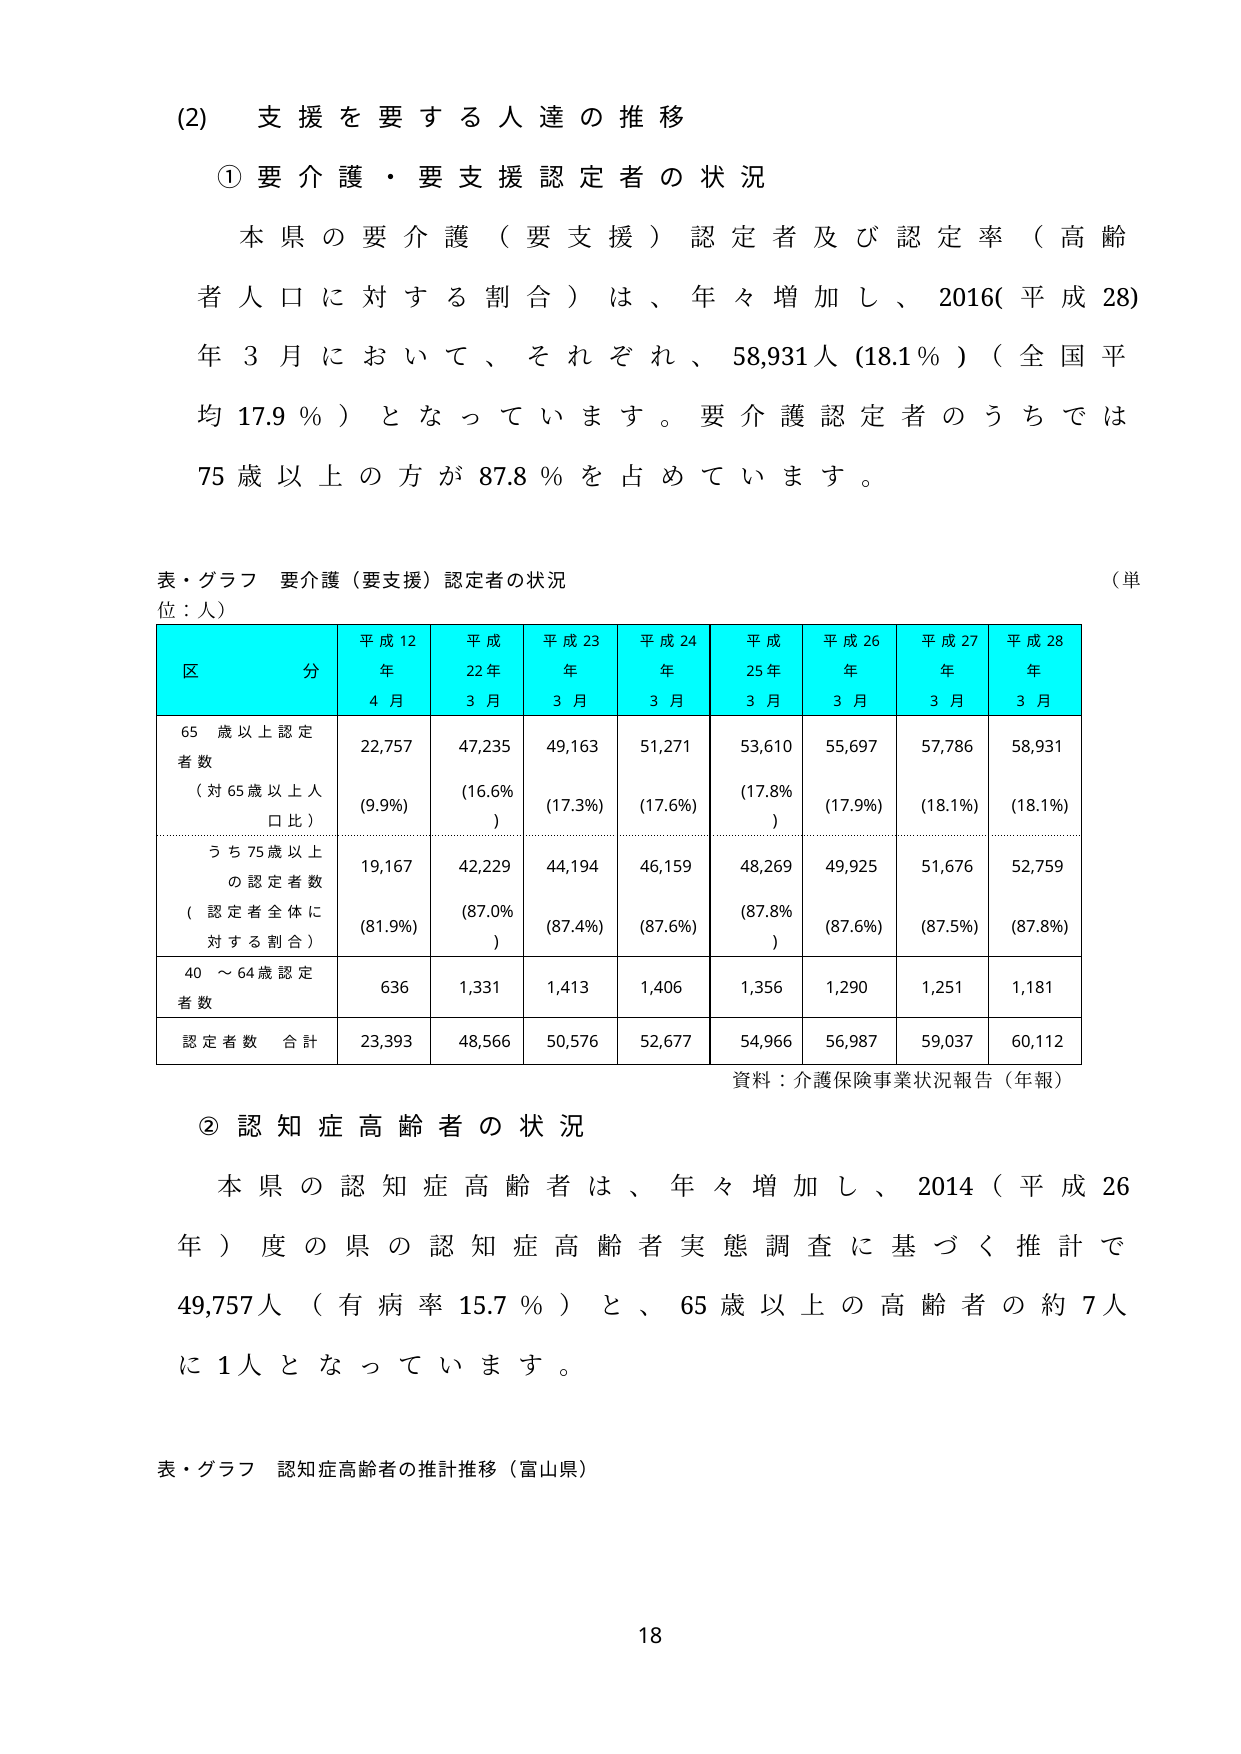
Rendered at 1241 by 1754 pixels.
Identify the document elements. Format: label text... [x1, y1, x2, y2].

table_cell (17.6%) [618, 776, 709, 835]
table_cell 58,931 [989, 716, 1081, 776]
table_cell (17.3%) [524, 776, 617, 835]
table_cell 48,566 [431, 1018, 523, 1064]
table_cell 1,406 [618, 957, 709, 1017]
text 表・グラフ 要介護（要支援）認定者の状況 （単位：人） [157, 564, 1142, 624]
table_cell (87.6%) [618, 896, 709, 956]
table_cell 55,697 [803, 716, 896, 776]
text 資料：介護保険事業状況報告（年報） [157, 1065, 1074, 1095]
table_cell 19,167 [338, 835, 430, 896]
table_cell 51,676 [897, 835, 988, 896]
table_cell 1,181 [989, 957, 1081, 1017]
text 本県の認知症高齢者は、年々増加し、2014（平成26年）度の県の認知症高齢者実態調査に基づく推計で49,757人（有病率15.7％）と、65歳以上の高齢者の約7人に1人となっています。 [177, 1154, 1142, 1394]
table_cell 1,290 [803, 957, 896, 1017]
table_cell 42,229 [431, 835, 523, 896]
table_cell 49,925 [803, 835, 896, 896]
table_cell 51,271 [618, 716, 709, 776]
table_cell (18.1%) [989, 776, 1081, 835]
table_cell (87.6%) [803, 896, 896, 956]
table_cell 46,159 [618, 835, 709, 896]
table_header 平成26年 3月 [803, 625, 896, 715]
table_cell 44,194 [524, 835, 617, 896]
table_cell うち75歳以上の認定者数 [157, 835, 337, 896]
table_cell 52,759 [989, 835, 1081, 896]
table_cell 認定者数 合計 [157, 1018, 337, 1064]
table_cell 1,356 [711, 957, 802, 1017]
text (2) 支援を要する人達の推移 [157, 86, 1142, 146]
table_cell 22,757 [338, 716, 430, 776]
table_cell (81.9%) [338, 896, 430, 956]
table_cell (87.5%) [897, 896, 988, 956]
table_cell 40～64歳認定者数 [157, 957, 337, 1017]
table_header 平成24年 3月 [618, 625, 709, 715]
table_header 平成22年 3月 [431, 625, 523, 715]
table_cell 1,413 [524, 957, 617, 1017]
table_cell (17.8%) [711, 776, 802, 835]
table_cell (87.8%) [711, 896, 802, 956]
table_cell 1,251 [897, 957, 988, 1017]
table_cell 49,163 [524, 716, 617, 776]
table_cell 23,393 [338, 1018, 430, 1064]
table_header 区 分 [157, 625, 337, 715]
table_cell (16.6%) [431, 776, 523, 835]
table_header 平成12年 4月 [338, 625, 430, 715]
table_cell 636 [338, 957, 430, 1017]
table_cell 53,610 [711, 716, 802, 776]
table_cell 59,037 [897, 1018, 988, 1064]
table_cell (9.9%) [338, 776, 430, 835]
table_cell (18.1%) [897, 776, 988, 835]
table_cell （対65歳以上人口比） [157, 776, 337, 835]
table_cell 1,331 [431, 957, 523, 1017]
table_cell 50,576 [524, 1018, 617, 1064]
table_cell (87.8%) [989, 896, 1081, 956]
text ②認知症高齢者の状況 [157, 1095, 1142, 1154]
table_cell 52,677 [618, 1018, 709, 1064]
table_header 平成28年 3月 [989, 625, 1081, 715]
table_cell 56,987 [803, 1018, 896, 1064]
table_cell 57,786 [897, 716, 988, 776]
table_header 平成23年 3月 [524, 625, 617, 715]
table_cell 48,269 [711, 835, 802, 896]
text ①要介護・要支援認定者の状況 [157, 146, 1142, 206]
table_cell 60,112 [989, 1018, 1081, 1064]
table_cell 54,966 [711, 1018, 802, 1064]
table_cell 65歳以上認定者数 [157, 716, 337, 776]
table_cell (17.9%) [803, 776, 896, 835]
table_cell (87.0%) [431, 896, 523, 956]
table_header 平成27年 3月 [897, 625, 988, 715]
text 本県の要介護（要支援）認定者及び認定率（高齢者人口に対する割合）は、年々増加し、2016(平成28)年３月において、それぞれ、58,931人(18.1％)（全国平均17.9％）となっています。要介護認定者のうちでは75歳以上の方が87.8％を占めています。 [157, 206, 1142, 504]
table_cell (87.4%) [524, 896, 617, 956]
table_cell (認定者全体に対する割合） [157, 896, 337, 956]
table_header 平成25年 3月 [711, 625, 802, 715]
table_cell 47,235 [431, 716, 523, 776]
text 表・グラフ 認知症高齢者の推計推移（富山県） [157, 1453, 1074, 1483]
